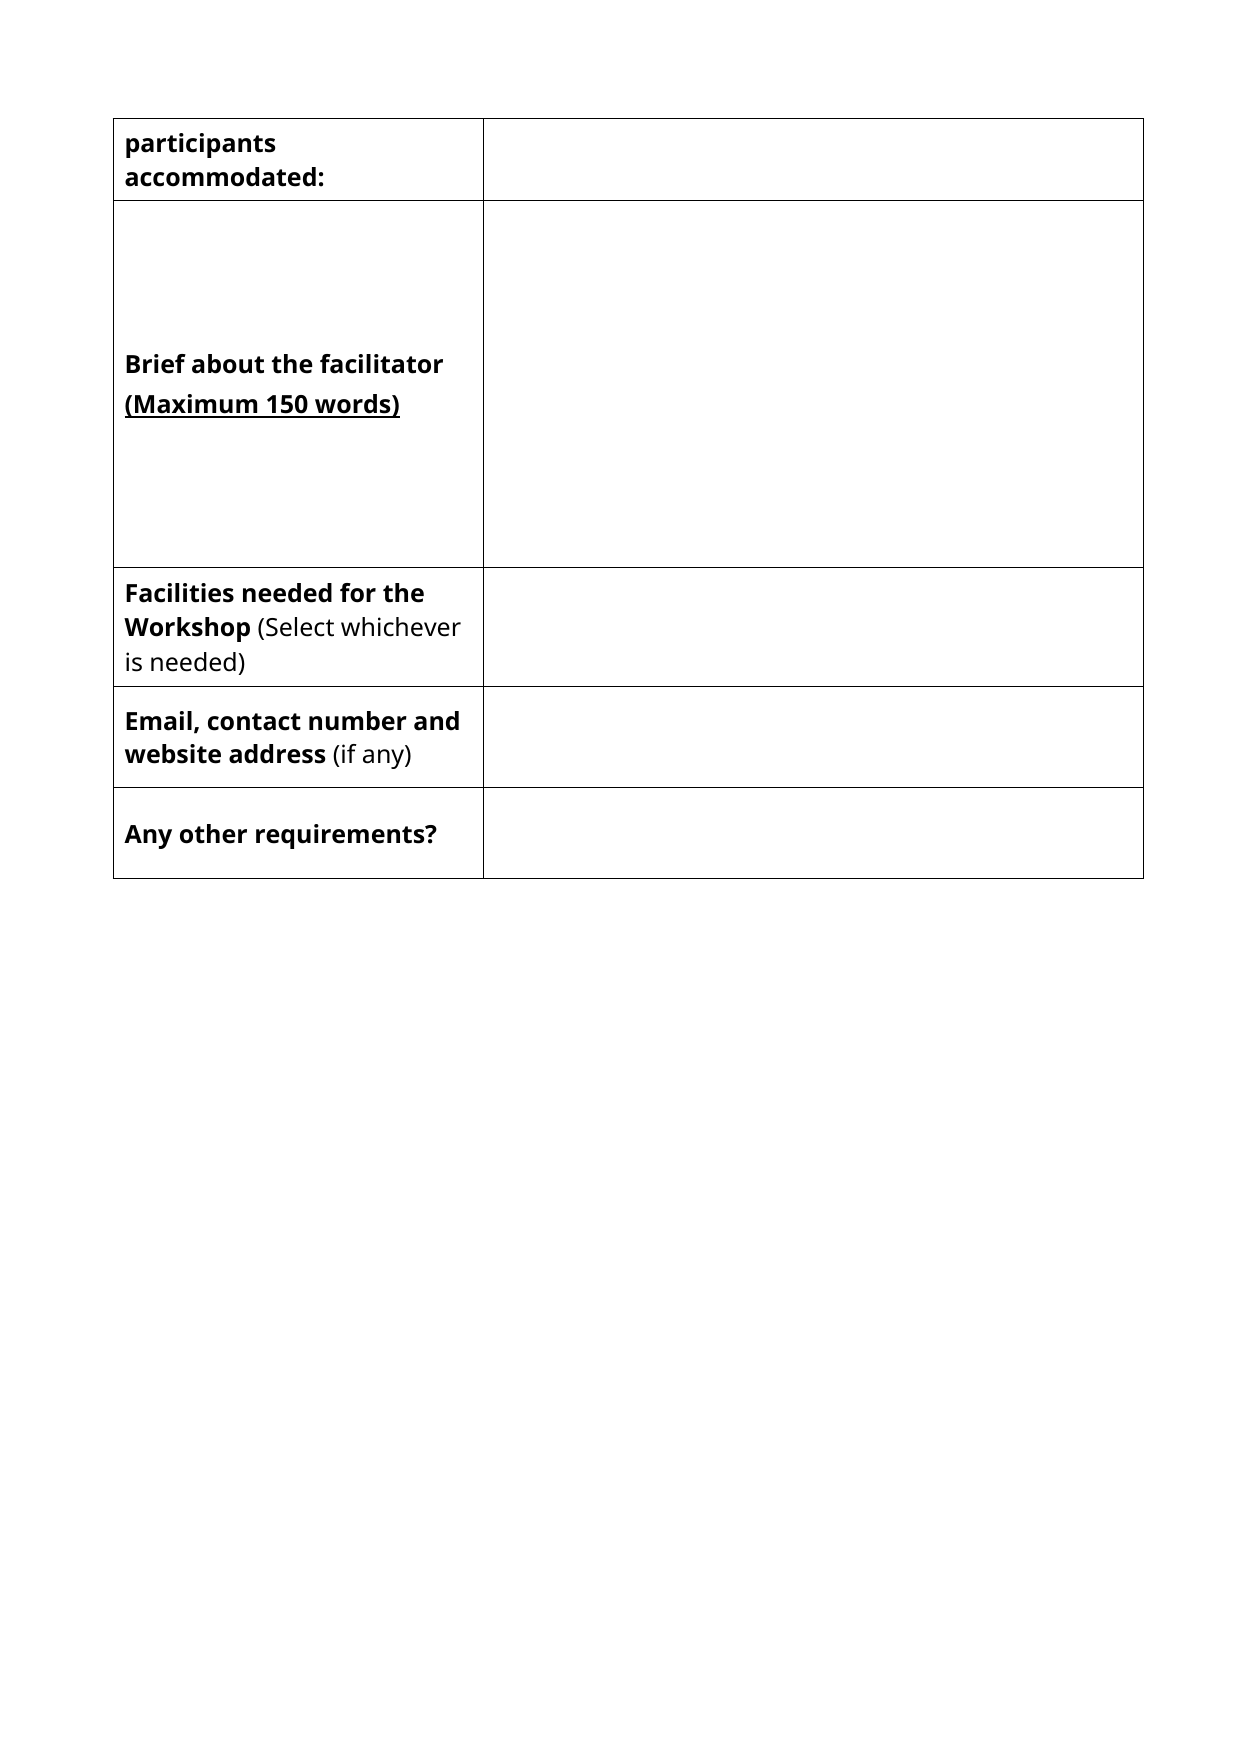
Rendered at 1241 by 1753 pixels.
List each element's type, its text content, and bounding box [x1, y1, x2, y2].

table_cell [484, 788, 1143, 878]
table_cell Facilities needed for the Workshop (Select whichever is needed) [114, 568, 483, 686]
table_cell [114, 119, 483, 200]
table_cell [484, 201, 1143, 567]
table_cell Any other requirements? [114, 788, 483, 878]
table_cell [484, 119, 1143, 200]
table_cell [484, 687, 1143, 787]
table_cell [484, 568, 1143, 686]
table_cell Email, contact number and website address (if any) [114, 687, 483, 787]
table_cell Brief about the facilitator (Maximum 150 words) [114, 201, 483, 567]
